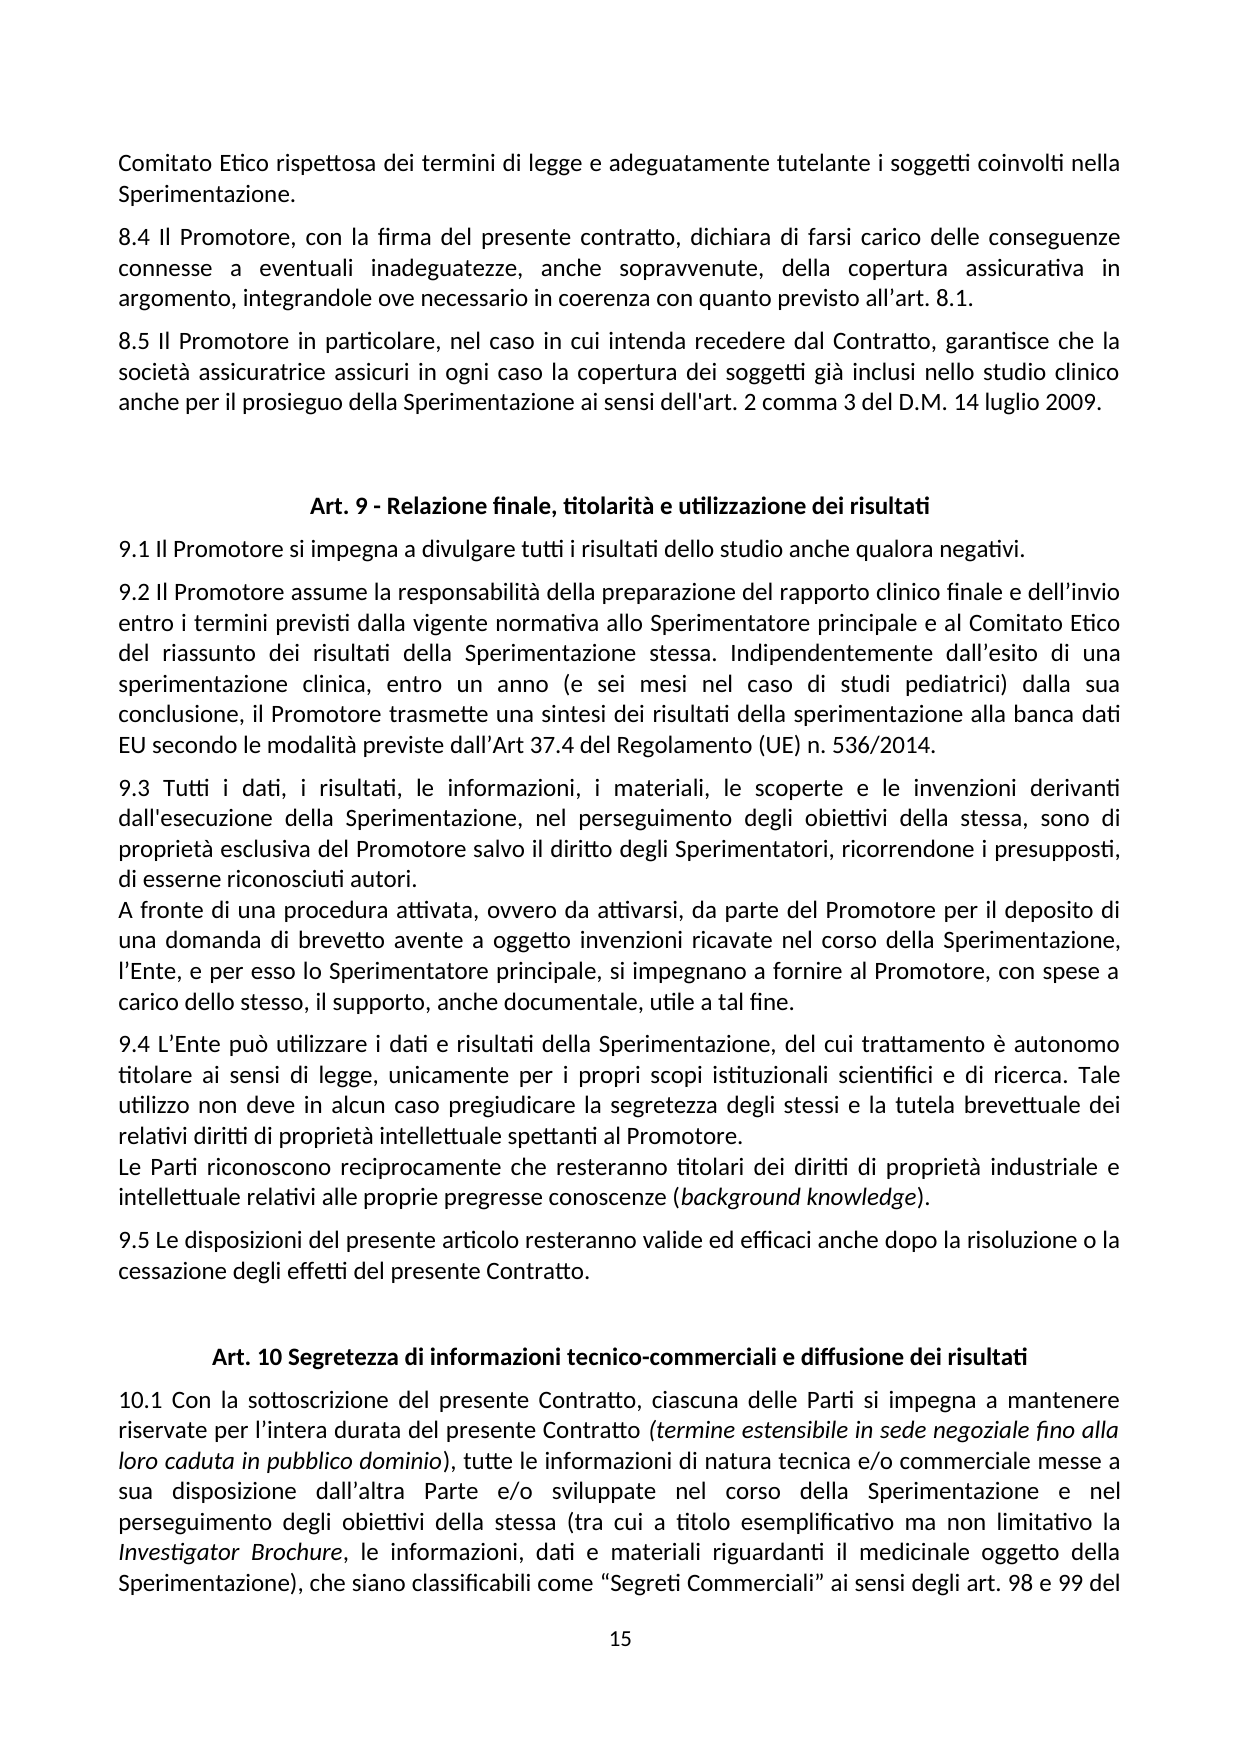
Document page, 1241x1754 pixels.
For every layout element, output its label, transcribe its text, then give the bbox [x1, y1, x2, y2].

text Le Parti riconoscono reciprocamente che resteranno titolari dei diritti di proprietà industriale e intellettuale relativi alle proprie pregresse conoscenze (background knowledge). [118, 1151, 1122, 1212]
text A fronte di una procedura attivata, ovvero da attivarsi, da parte del Promotore per il deposito di una domanda di brevetto avente a oggetto invenzioni ricavate nel corso della Sperimentazione, l’Ente, e per esso lo Sperimentatore principale, si impegnano a fornire al Promotore, con spese a carico dello stesso, il supporto, anche documentale, utile a tal fine. [118, 894, 1122, 1016]
text 8.4 Il Promotore, con la firma del presente contratto, dichiara di farsi carico delle conseguenze connesse a eventuali inadeguatezze, anche sopravvenute, della copertura assicurativa in argomento, integrandole ove necessario in coerenza con quanto previsto all’art. 8.1. [118, 221, 1122, 313]
text Art. 9 - Relazione finale, titolarità e utilizzazione dei risultati [118, 490, 1122, 521]
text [118, 1384, 1122, 1597]
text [118, 148, 1122, 209]
text Art. 10 Segretezza di informazioni tecnico-commerciali e diffusione dei risultati [118, 1341, 1122, 1371]
text 9.4 L’Ente può utilizzare i dati e risultati della Sperimentazione, del cui trattamento è autonomo titolare ai sensi di legge, unicamente per i propri scopi istituzionali scientifici e di ricerca. Tale utilizzo non deve in alcun caso pregiudicare la segretezza degli stessi e la tutela brevettuale dei relativi diritti di proprietà intellettuale spettanti al Promotore. [118, 1029, 1122, 1151]
text 9.3 Tutti i dati, i risultati, le informazioni, i materiali, le scoperte e le invenzioni derivanti dall'esecuzione della Sperimentazione, nel perseguimento degli obiettivi della stessa, sono di proprietà esclusiva del Promotore salvo il diritto degli Sperimentatori, ricorrendone i presupposti, di esserne riconosciuti autori. [118, 772, 1122, 894]
text 9.5 Le disposizioni del presente articolo resteranno valide ed efficaci anche dopo la risoluzione o la cessazione degli effetti del presente Contratto. [118, 1224, 1122, 1285]
text 8.5 Il Promotore in particolare, nel caso in cui intenda recedere dal Contratto, garantisce che la società assicuratrice assicuri in ogni caso la copertura dei soggetti già inclusi nello studio clinico anche per il prosieguo della Sperimentazione ai sensi dell'art. 2 comma 3 del D.M. 14 luglio 2009. [118, 325, 1122, 417]
text 9.2 Il Promotore assume la responsabilità della preparazione del rapporto clinico finale e dell’invio entro i termini previsti dalla vigente normativa allo Sperimentatore principale e al Comitato Etico del riassunto dei risultati della Sperimentazione stessa. Indipendentemente dall’esito di una sperimentazione clinica, entro un anno (e sei mesi nel caso di studi pediatrici) dalla sua conclusione, il Promotore trasmette una sintesi dei risultati della sperimentazione alla banca dati EU secondo le modalità previste dall’Art 37.4 del Regolamento (UE) n. 536/2014. [118, 576, 1122, 759]
text 9.1 Il Promotore si impegna a divulgare tutti i risultati dello studio anche qualora negativi. [118, 533, 1122, 564]
